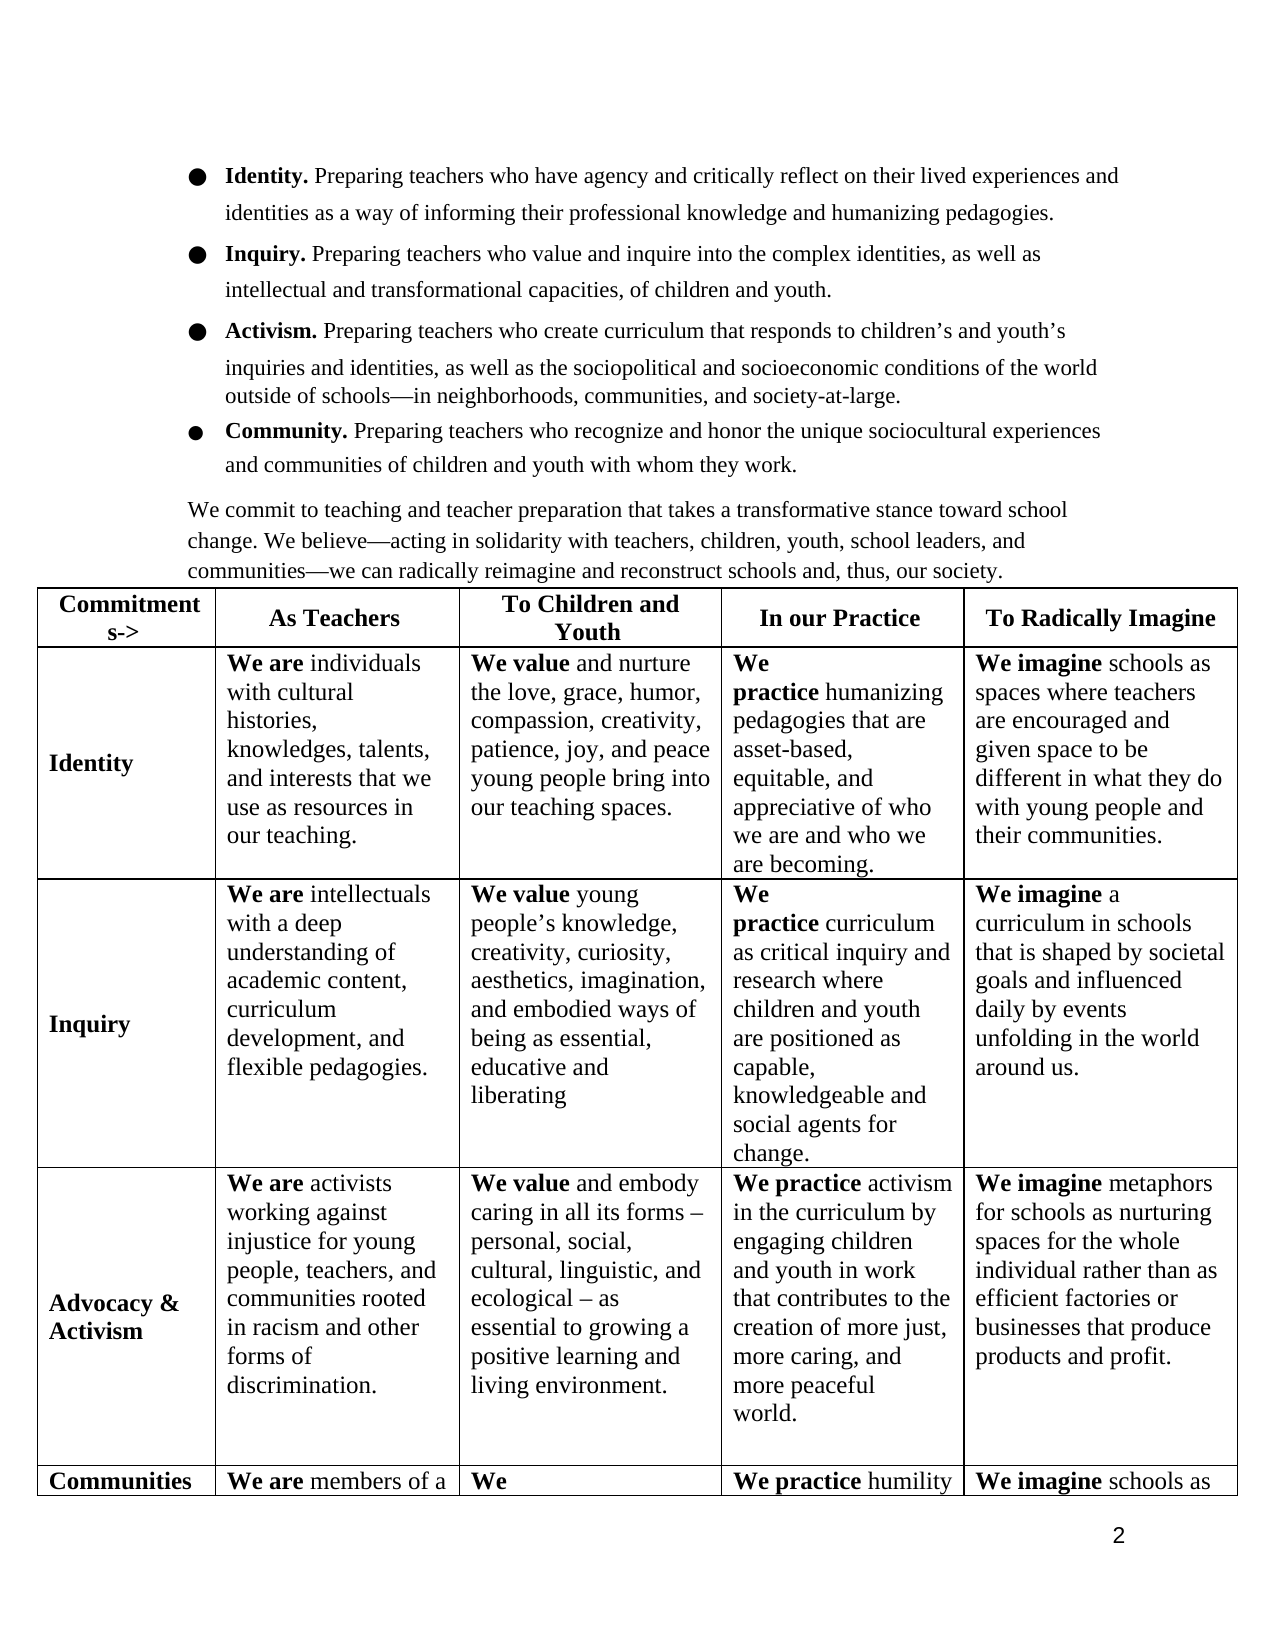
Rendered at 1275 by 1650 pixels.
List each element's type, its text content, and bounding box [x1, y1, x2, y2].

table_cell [460, 1466, 721, 1495]
table_cell Inquiry [38, 880, 215, 1167]
list Activism. Preparing teachers who create curriculum that responds to children’s and youth’s inquiries and identities, as well as the sociopolitical and socioeconomic conditions of the world outside of schools—in neighborhoods, communities, and society-at-large. [187, 305, 1125, 409]
table_cell Identity [38, 648, 215, 878]
list Identity. Preparing teachers who have agency and critically reflect on their lived experiences and identities as a way of informing their professional knowledge and humanizing pedagogies. [187, 150, 1125, 225]
table_header To Children and Youth [460, 589, 721, 646]
table_cell Communities [38, 1466, 215, 1495]
table_header Commitments-> [38, 589, 215, 646]
table_cell We value and nurture the love, grace, humor, compassion, creativity, patience, joy, and peace young people bring into our teaching spaces. [460, 648, 721, 878]
table_header To Radically Imagine [965, 589, 1237, 646]
table_cell We value and embody caring in all its forms – personal, social, cultural, linguistic, and ecological – as essential to growing a positive learning and living environment. [460, 1168, 721, 1464]
table_cell We are intellectuals with a deep understanding of academic content, curriculum development, and flexible pedagogies. [216, 880, 459, 1167]
table_cell We imagine a curriculum in schools that is shaped by societal goals and influenced daily by events unfolding in the world around us. [965, 880, 1237, 1167]
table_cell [965, 1466, 1237, 1495]
table_header In our Practice [722, 589, 963, 646]
table_cell We imagine schools as spaces where teachers are encouraged and given space to be different in what they do with young people and their communities. [965, 648, 1237, 878]
list Community. Preparing teachers who recognize and honor the unique sociocultural experiences and communities of children and youth with whom they work. [187, 411, 1125, 478]
text We commit to teaching and teacher preparation that takes a transformative stance toward school change. We believe—acting in solidarity with teachers, children, youth, school leaders, and communities—we can radically reimagine and reconstruct schools and, thus, our society. [187, 497, 1125, 583]
list Inquiry. Preparing teachers who value and inquire into the complex identities, as well as intellectual and transformational capacities, of children and youth. [187, 227, 1125, 303]
table_cell We are individuals with cultural histories, knowledges, talents, and interests that we use as resources in our teaching. [216, 648, 459, 878]
table_cell We practice humanizing pedagogies that are asset-based, equitable, and appreciative of who we are and who we are becoming. [722, 648, 963, 878]
table_cell We value young people’s knowledge, creativity, curiosity, aesthetics, imagination, and embodied ways of being as essential, educative and liberating [460, 880, 721, 1167]
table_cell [722, 1466, 963, 1495]
table_header As Teachers [216, 589, 459, 646]
table_cell We are activists working against injustice for young people, teachers, and communities rooted in racism and other forms of discrimination. [216, 1168, 459, 1464]
table_cell We imagine metaphors for schools as nurturing spaces for the whole individual rather than as efficient factories or businesses that produce products and profit. [965, 1168, 1237, 1464]
table_cell We practice curriculum as critical inquiry and research where children and youth are positioned as capable, knowledgeable and social agents for change. [722, 880, 963, 1167]
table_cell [216, 1466, 459, 1495]
table_cell Advocacy & Activism [38, 1168, 215, 1464]
table_cell We practice activism in the curriculum by engaging children and youth in work that contributes to the creation of more just, more caring, and more peaceful world. [722, 1168, 963, 1464]
